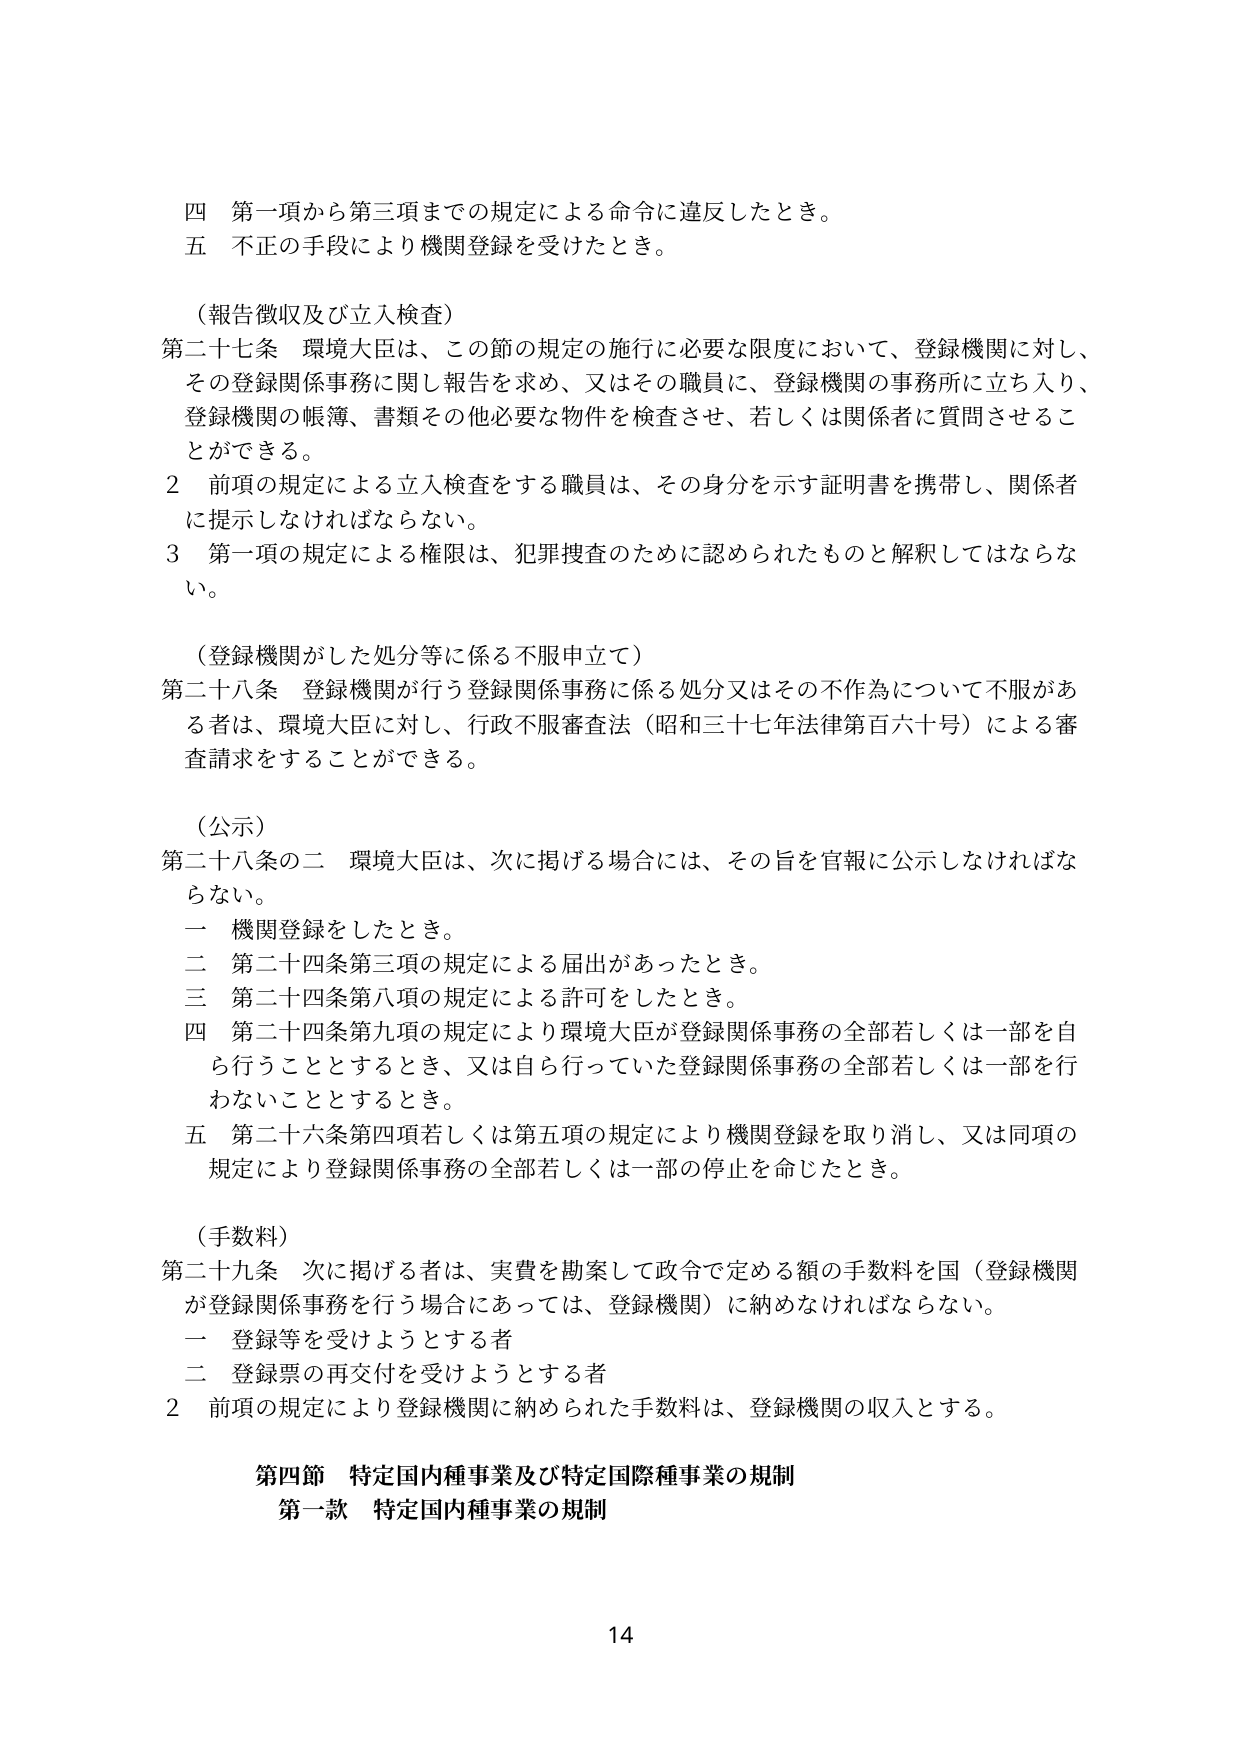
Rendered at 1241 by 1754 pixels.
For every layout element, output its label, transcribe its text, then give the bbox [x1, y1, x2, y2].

text 第一款 特定国内種事業の規制 [276, 1492, 1079, 1526]
text 五 第二十六条第四項若しくは第五項の規定により機関登録を取り消し、又は同項の規定により登録関係事務の全部若しくは一部の停止を命じたとき。 [184, 1116, 1079, 1184]
text 二 登録票の再交付を受けようとする者 [184, 1355, 1079, 1389]
text （登録機関がした処分等に係る不服申立て） [184, 638, 1079, 672]
text 第二十八条の二 環境大臣は、次に掲げる場合には、その旨を官報に公示しなければならない。 [161, 843, 1079, 911]
text 第二十九条 次に掲げる者は、実費を勘案して政令で定める額の手数料を国（登録機関が登録関係事務を行う場合にあっては、登録機関）に納めなければならない。 [161, 1253, 1079, 1321]
text 四 第一項から第三項までの規定による命令に違反したとき。 [184, 194, 1079, 228]
text （公示） [184, 809, 1079, 843]
text 四 第二十四条第九項の規定により環境大臣が登録関係事務の全部若しくは一部を自ら行うこととするとき、又は自ら行っていた登録関係事務の全部若しくは一部を行わないこととするとき。 [184, 1014, 1079, 1116]
text 第四節 特定国内種事業及び特定国際種事業の規制 [253, 1458, 1079, 1492]
text 一 機関登録をしたとき。 [184, 911, 1079, 945]
text （手数料） [184, 1219, 1079, 1253]
text 五 不正の手段により機関登録を受けたとき。 [184, 228, 1079, 262]
text 第二十八条 登録機関が行う登録関係事務に係る処分又はその不作為について不服がある者は、環境大臣に対し、行政不服審査法（昭和三十七年法律第百六十号）による審査請求をすることができる。 [161, 672, 1079, 774]
text ２ 前項の規定により登録機関に納められた手数料は、登録機関の収入とする。 [161, 1389, 1079, 1424]
text ２ 前項の規定による立入検査をする職員は、その身分を示す証明書を携帯し、関係者に提示しなければならない。 [161, 467, 1079, 535]
text 二 第二十四条第三項の規定による届出があったとき。 [184, 945, 1079, 979]
text 一 登録等を受けようとする者 [184, 1321, 1079, 1355]
text （報告徴収及び立入検査） [184, 296, 1079, 330]
text 第二十七条 環境大臣は、この節の規定の施行に必要な限度において、登録機関に対し、その登録関係事務に関し報告を求め、又はその職員に、登録機関の事務所に立ち入り、登録機関の帳簿、書類その他必要な物件を検査させ、若しくは関係者に質問させることができる。 [161, 330, 1079, 467]
text ３ 第一項の規定による権限は、犯罪捜査のために認められたものと解釈してはならない。 [161, 535, 1079, 604]
text 三 第二十四条第八項の規定による許可をしたとき。 [184, 979, 1079, 1014]
